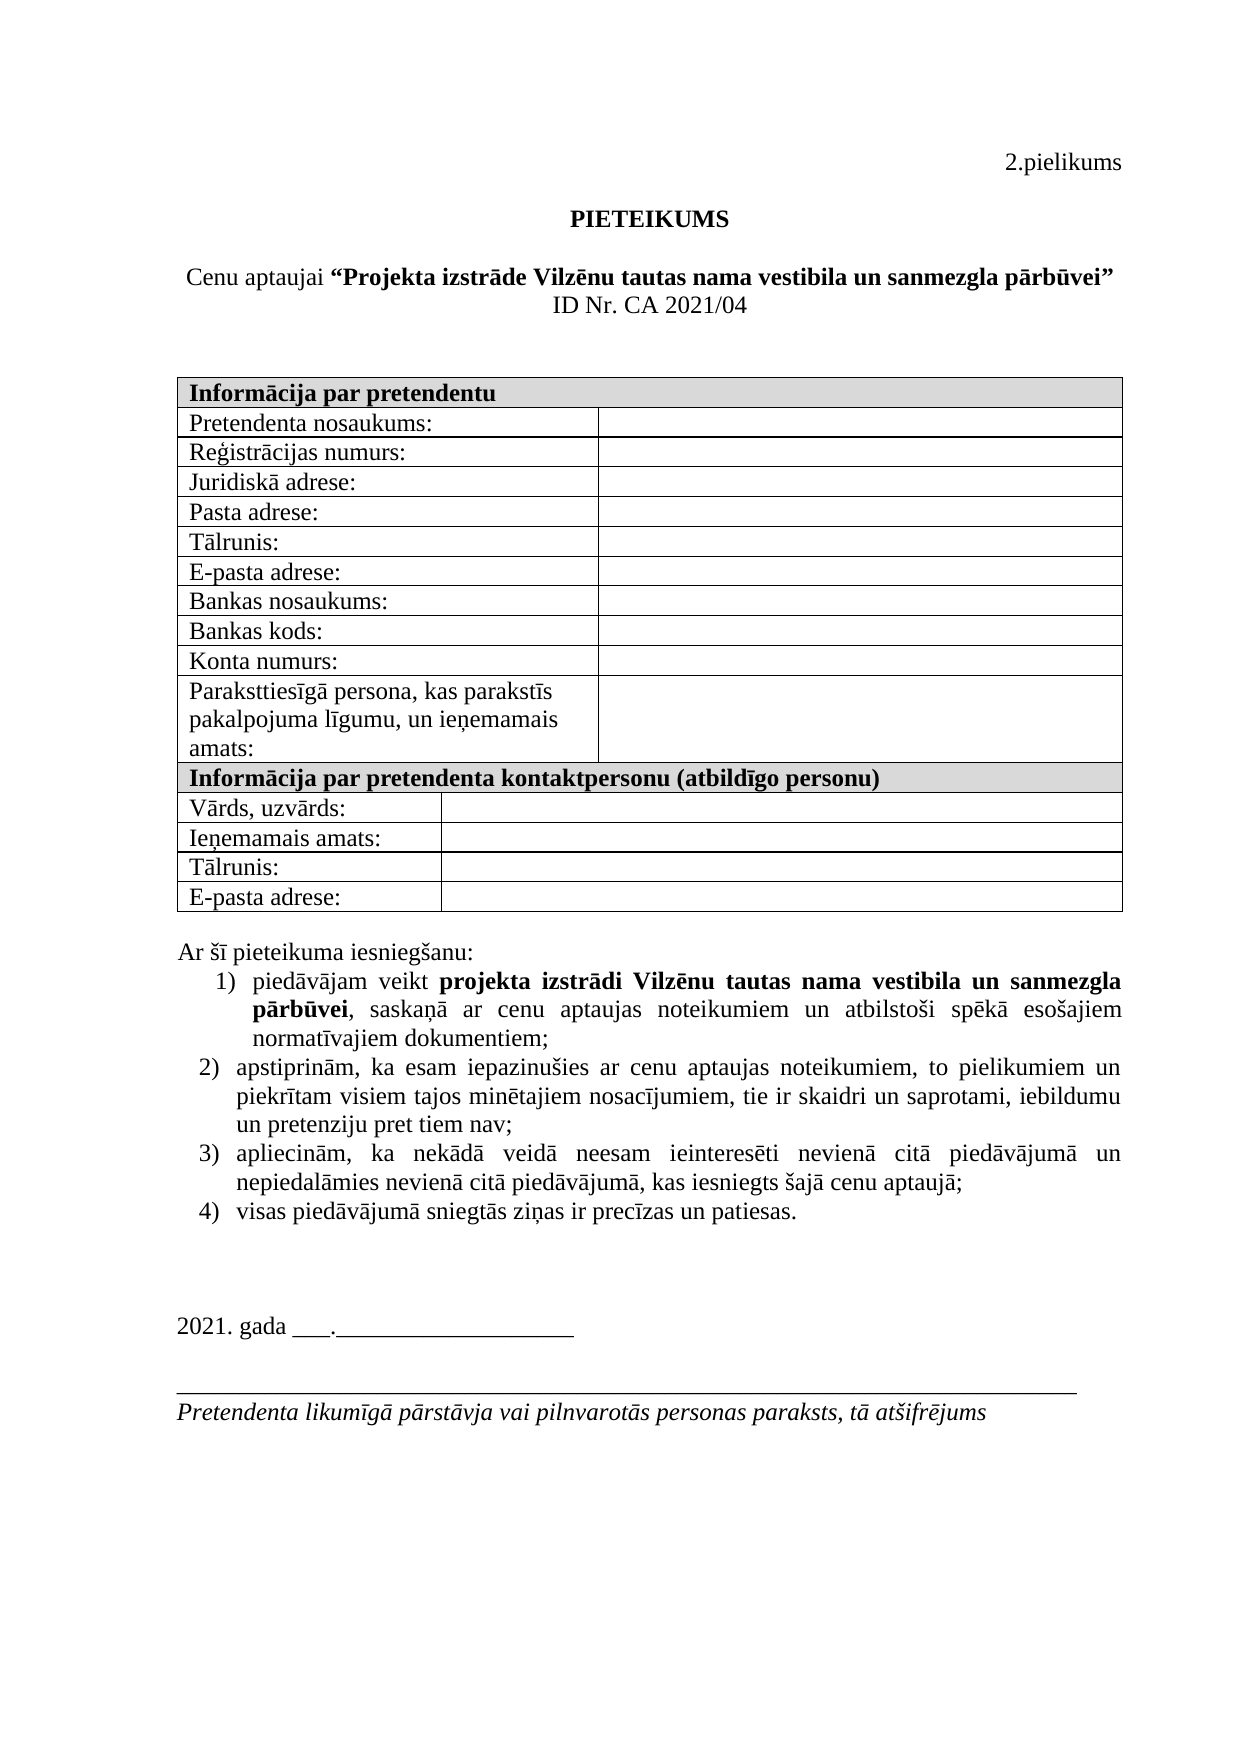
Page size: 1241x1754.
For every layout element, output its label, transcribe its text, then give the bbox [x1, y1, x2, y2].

table_cell [599, 557, 1122, 585]
text PIETEIKUMs [177, 204, 1122, 233]
table_cell [599, 527, 1122, 556]
table_cell Ieņemamais amats: [178, 823, 441, 851]
table_cell [442, 823, 1122, 851]
list visas piedāvājumā sniegtās ziņas ir precīzas un patiesas. [199, 1196, 1122, 1224]
table_cell Vārds, uzvārds: [178, 793, 441, 822]
table_cell E-pasta adrese: [178, 882, 441, 911]
table_cell Pretendenta nosaukums: [178, 408, 598, 436]
table_cell Informācija par pretendenta kontaktpersonu (atbildīgo personu) [178, 763, 1122, 792]
table_cell Tālrunis: [178, 853, 441, 881]
table_cell [599, 616, 1122, 645]
text ________________________________________________________________________ [177, 1368, 1122, 1397]
table_cell [442, 882, 1122, 911]
table_cell Bankas kods: [178, 616, 598, 645]
table_cell Juridiskā adrese: [178, 467, 598, 496]
table_cell Bankas nosaukums: [178, 586, 598, 615]
table_cell [442, 853, 1122, 881]
table_cell Tālrunis: [178, 527, 598, 556]
text Cenu aptaujai “Projekta izstrāde Vilzēnu tautas nama vestibila un sanmezgla pārbūvei” ID Nr. CA 2021/04 [177, 262, 1122, 319]
table_cell [599, 676, 1122, 762]
list apstiprinām, ka esam iepazinušies ar cenu aptaujas noteikumiem, to pielikumiem un piekrītam visiem tajos minētajiem nosacījumiem, tie ir skaidri un saprotami, iebildumu un pretenziju pret tiem nav; [199, 1052, 1122, 1138]
table_header Informācija par pretendentu [178, 378, 1122, 407]
list apliecinām, ka nekādā veidā neesam ieinteresēti nevienā citā piedāvājumā un nepiedalāmies nevienā citā piedāvājumā, kas iesniegts šajā cenu aptaujā; [199, 1138, 1122, 1196]
table_cell Reģistrācijas numurs: [178, 438, 598, 466]
table_cell Konta numurs: [178, 646, 598, 675]
list 2.pielikums [252, 147, 1122, 176]
text Pretendenta likumīgā pārstāvja vai pilnvarotās personas paraksts, tā atšifrējums [177, 1397, 1122, 1426]
table_cell [442, 793, 1122, 822]
text 2021. gada ___.___________________ [177, 1311, 1122, 1339]
list piedāvājam veikt projekta izstrādi Vilzēnu tautas nama vestibila un sanmezgla pārbūvei, saskaņā ar cenu aptaujas noteikumiem un atbilstoši spēkā esošajiem normatīvajiem dokumentiem; [215, 966, 1122, 1052]
table_cell E-pasta adrese: [178, 557, 598, 585]
table_cell [599, 467, 1122, 496]
table_cell [599, 646, 1122, 675]
table_cell [599, 438, 1122, 466]
table_cell [599, 408, 1122, 436]
table_cell Pasta adrese: [178, 497, 598, 526]
text Ar šī pieteikuma iesniegšanu: [177, 937, 1122, 966]
table_cell [599, 586, 1122, 615]
table_cell Paraksttiesīgā persona, kas parakstīs pakalpojuma līgumu, un ieņemamais amats: [178, 676, 598, 762]
table_cell [599, 497, 1122, 526]
